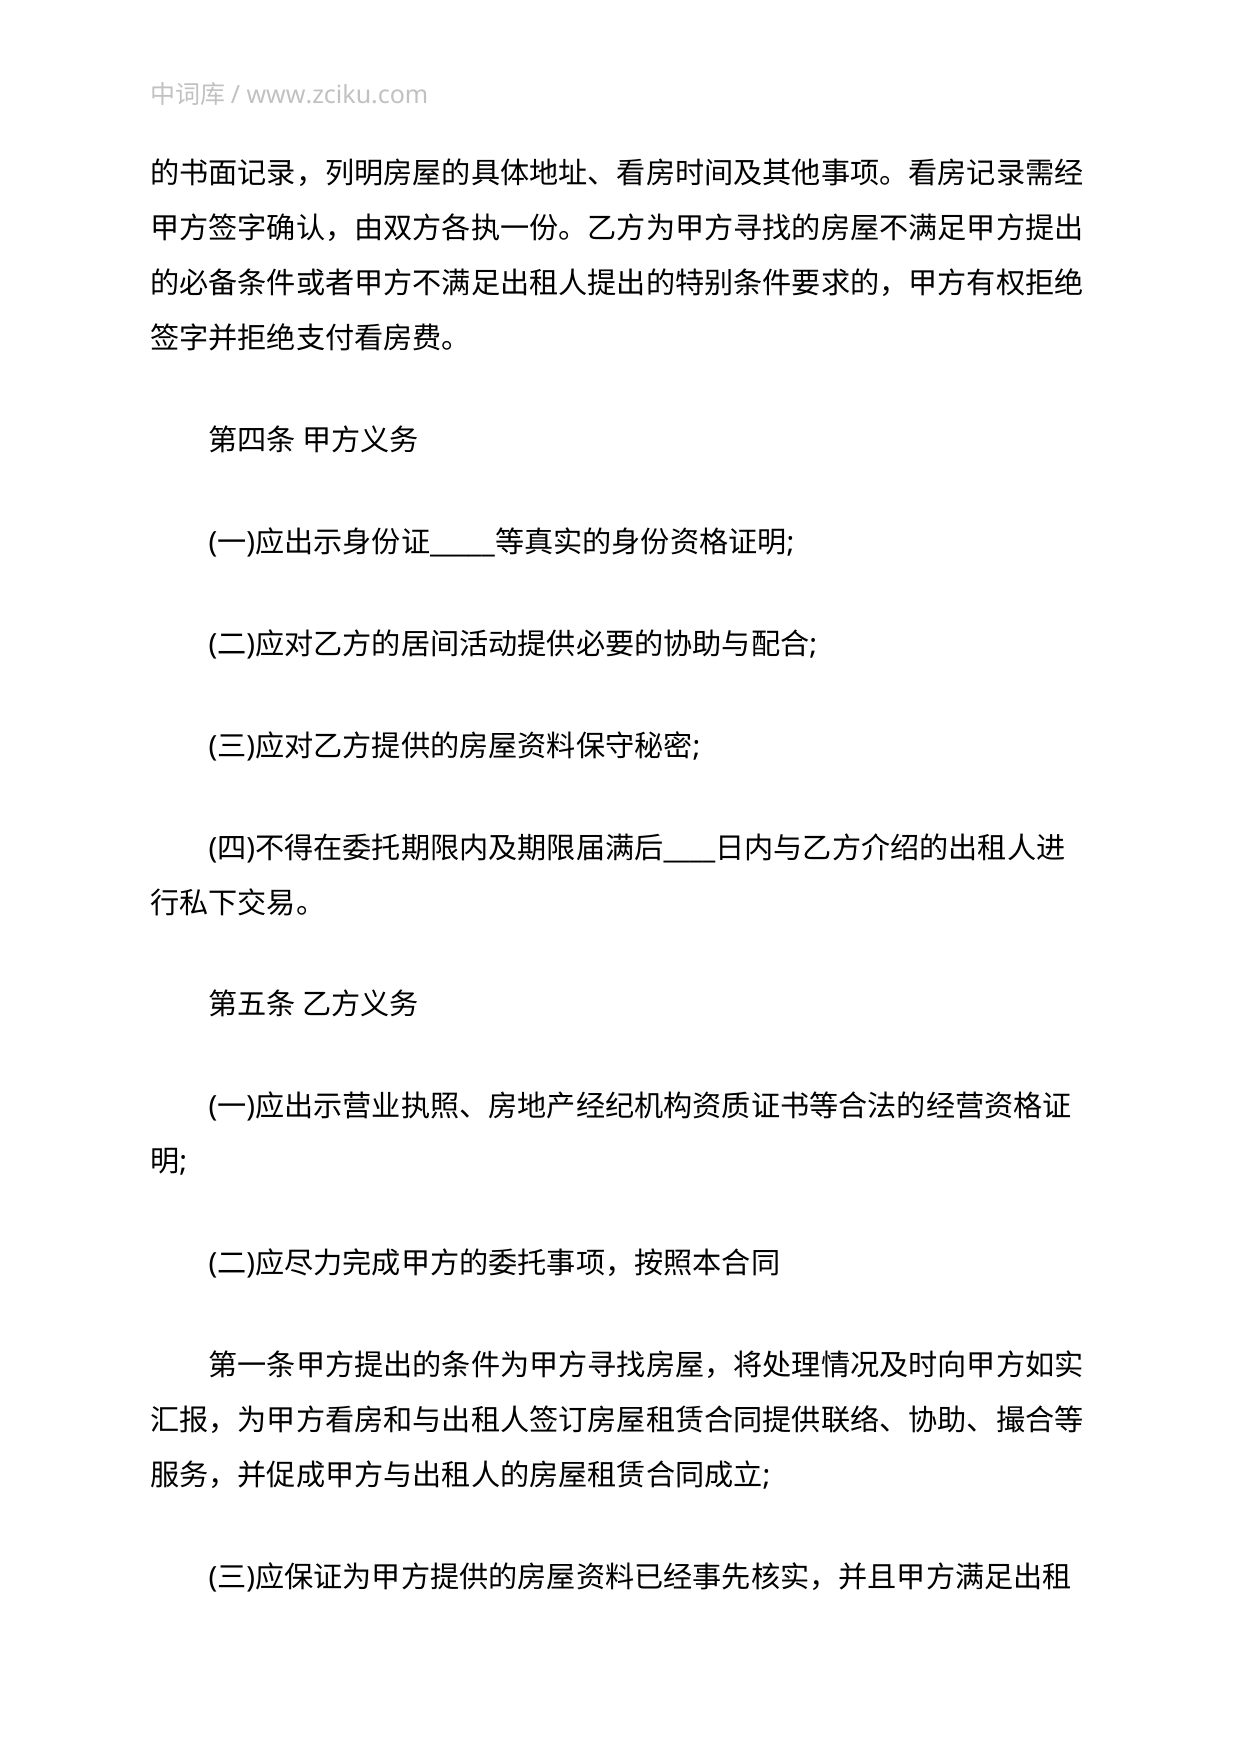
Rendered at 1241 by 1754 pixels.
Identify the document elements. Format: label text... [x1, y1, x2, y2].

text (四)不得在委托期限内及期限届满后____日内与乙方介绍的出租人进行私下交易。 [150, 824, 1090, 921]
text (三)应对乙方提供的房屋资料保守秘密; [150, 722, 1090, 764]
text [150, 150, 1090, 357]
text (一)应出示营业执照、房地产经纪机构资质证书等合法的经营资格证明; [150, 1083, 1090, 1180]
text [150, 1553, 1090, 1596]
text (一)应出示身份证_____等真实的身份资格证明; [150, 518, 1090, 561]
text 第四条 甲方义务 [150, 416, 1090, 459]
text 第一条甲方提出的条件为甲方寻找房屋，将处理情况及时向甲方如实汇报，为甲方看房和与出租人签订房屋租赁合同提供联络、协助、撮合等服务，并促成甲方与出租人的房屋租赁合同成立; [150, 1342, 1090, 1494]
text (二)应尽力完成甲方的委托事项，按照本合同 [150, 1240, 1090, 1282]
text (二)应对乙方的居间活动提供必要的协助与配合; [150, 620, 1090, 663]
text 第五条 乙方义务 [150, 981, 1090, 1023]
